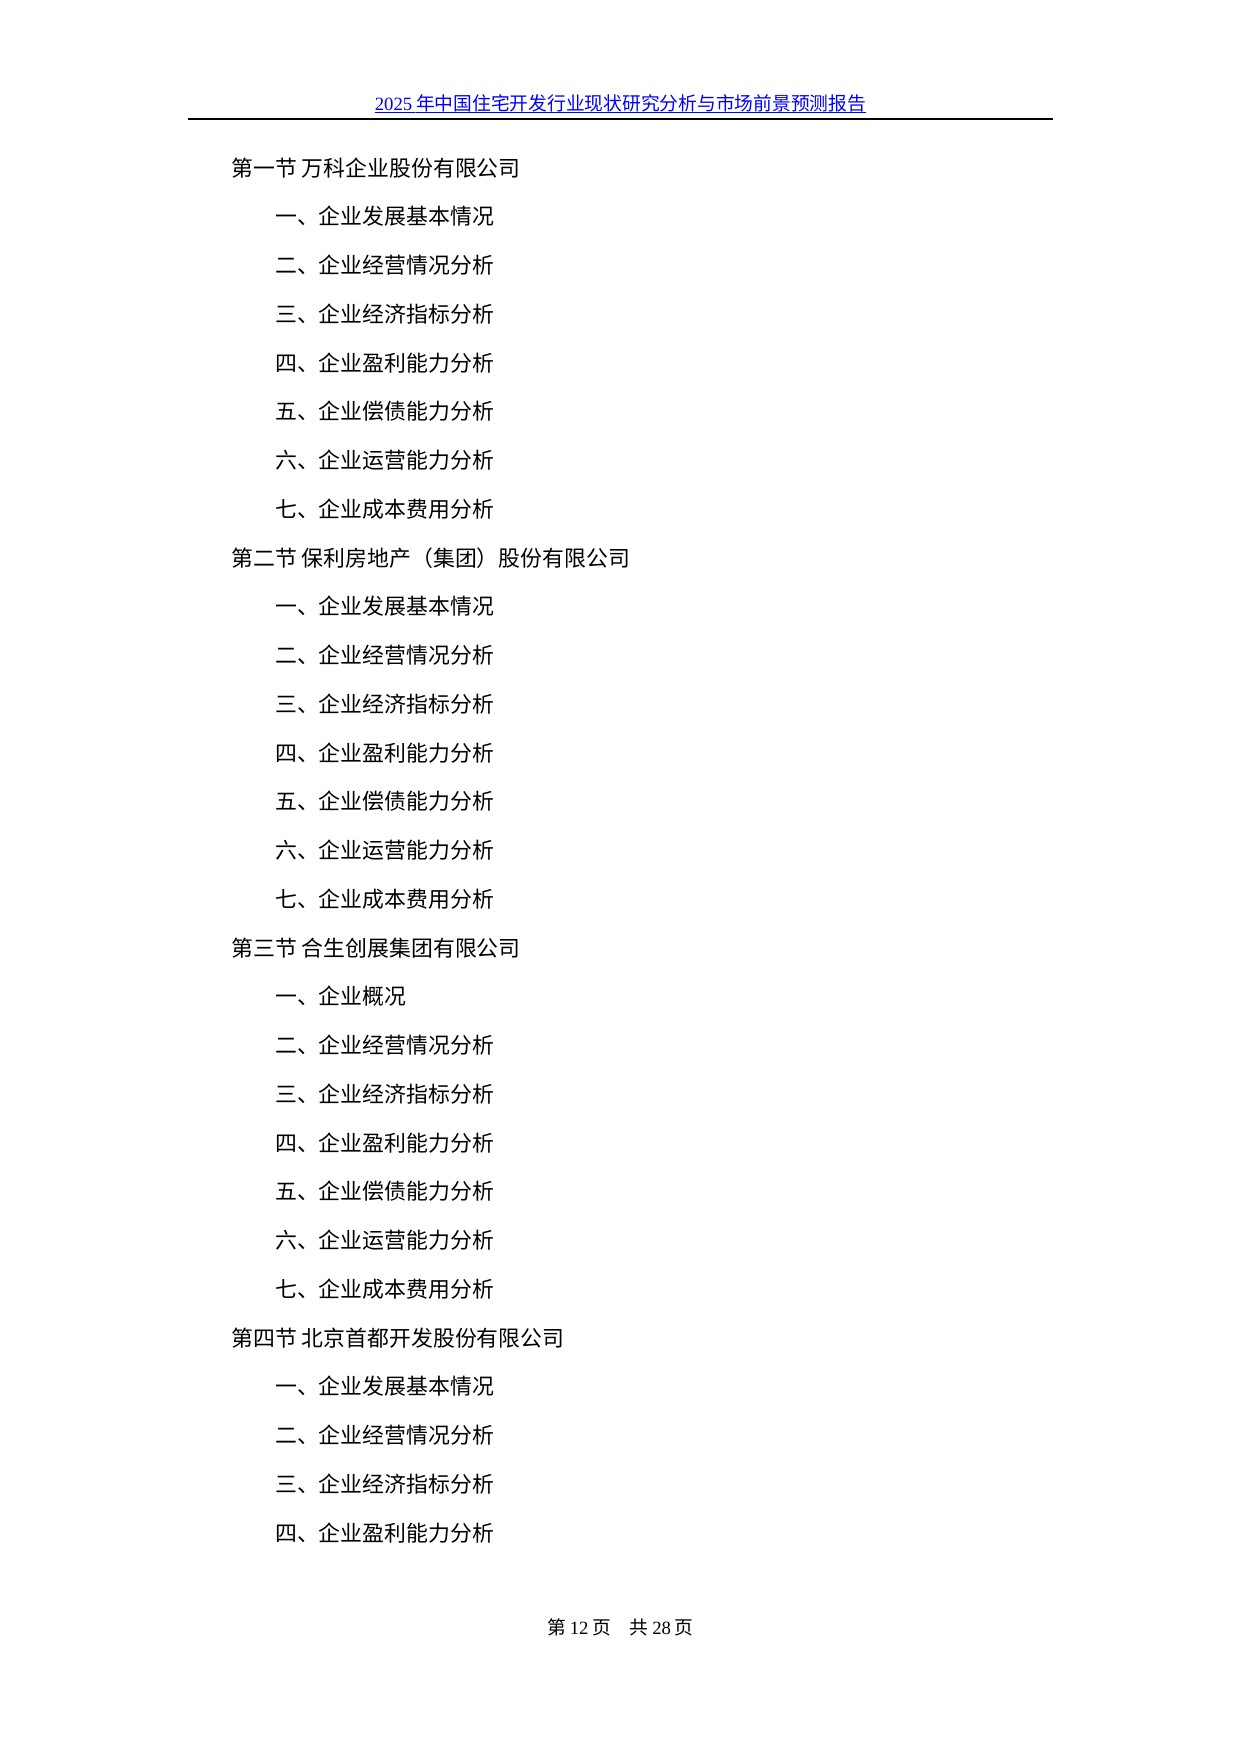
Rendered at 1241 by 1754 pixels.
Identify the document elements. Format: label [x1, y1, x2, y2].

text [187, 150, 1053, 1548]
